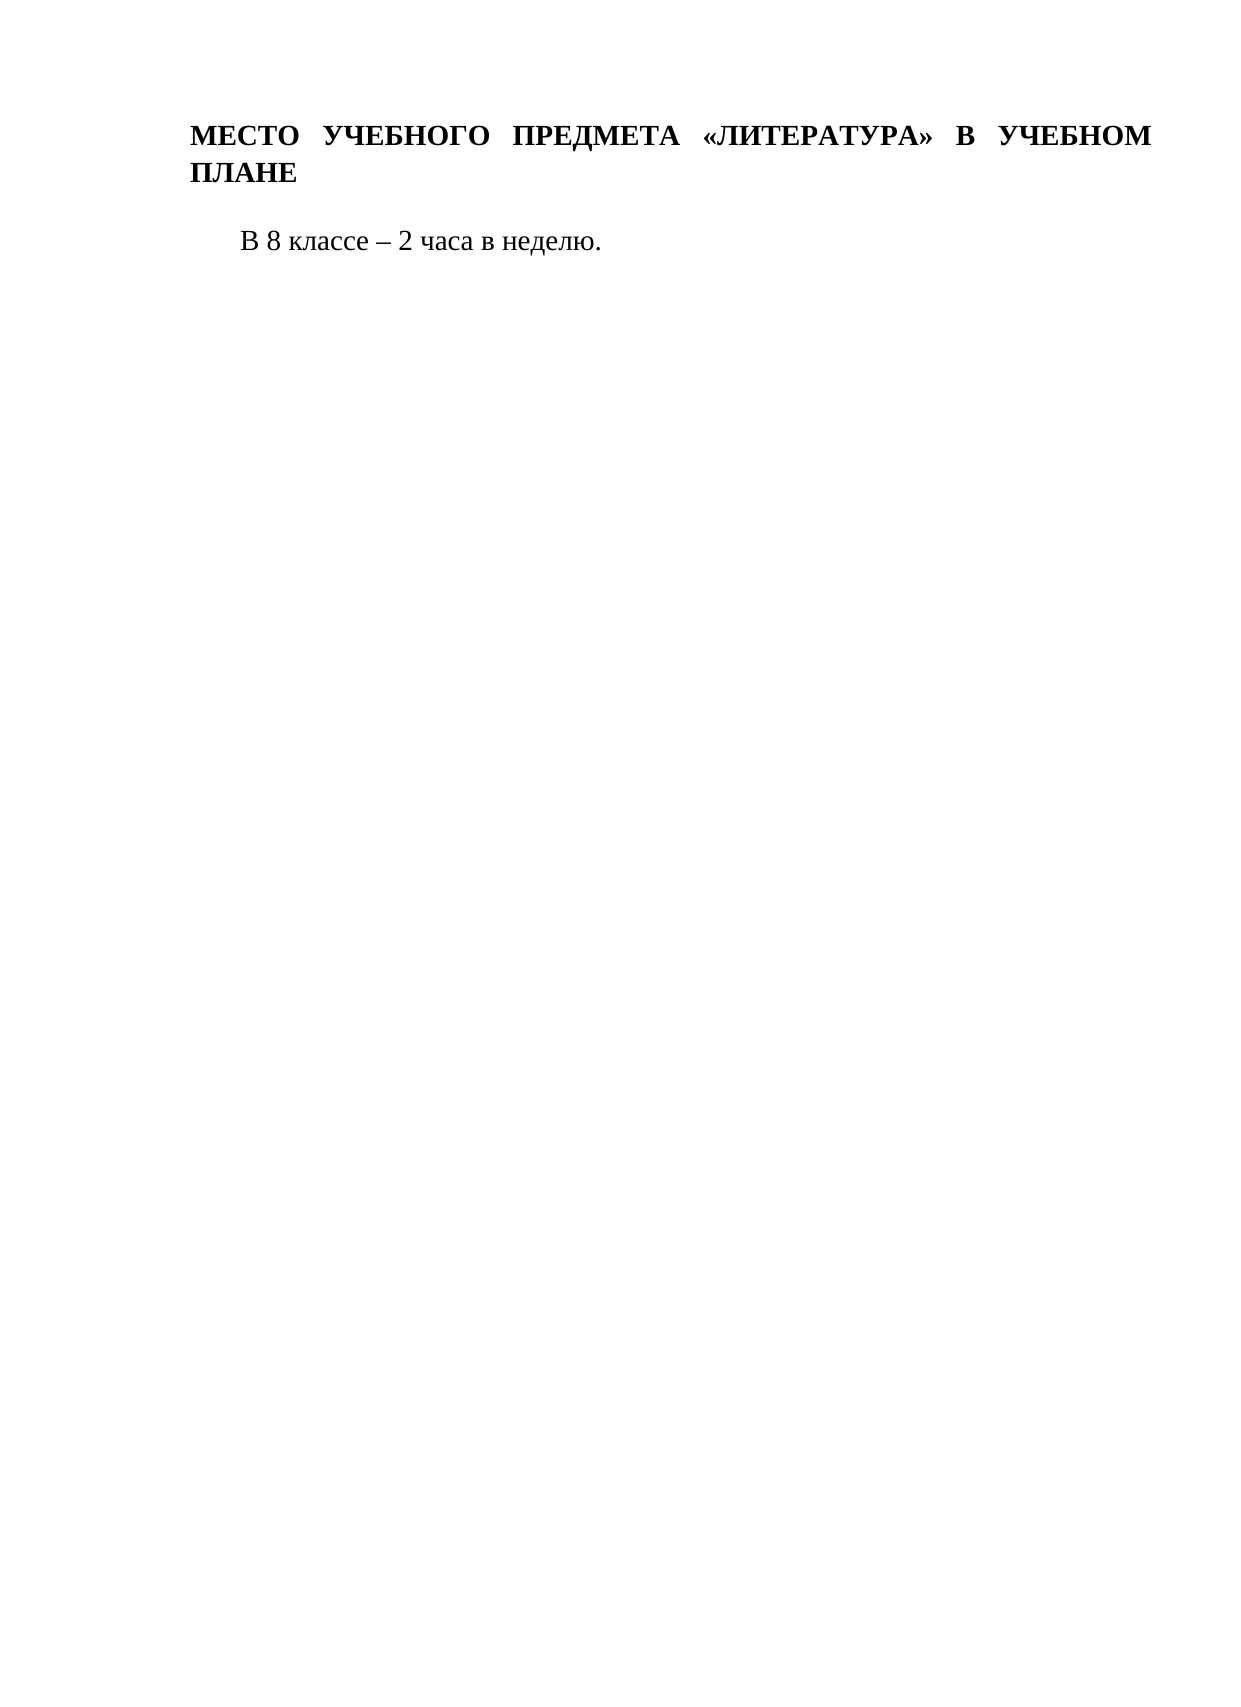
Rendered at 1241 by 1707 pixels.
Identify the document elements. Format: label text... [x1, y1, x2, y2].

text МЕСТО УЧЕБНОГО ПРЕДМЕТА «ЛИТЕРАТУРА» В УЧЕБНОМ ПЛАНЕ [190, 118, 1152, 188]
text В 8 классе – 2 часа в неделю. [177, 223, 1152, 256]
